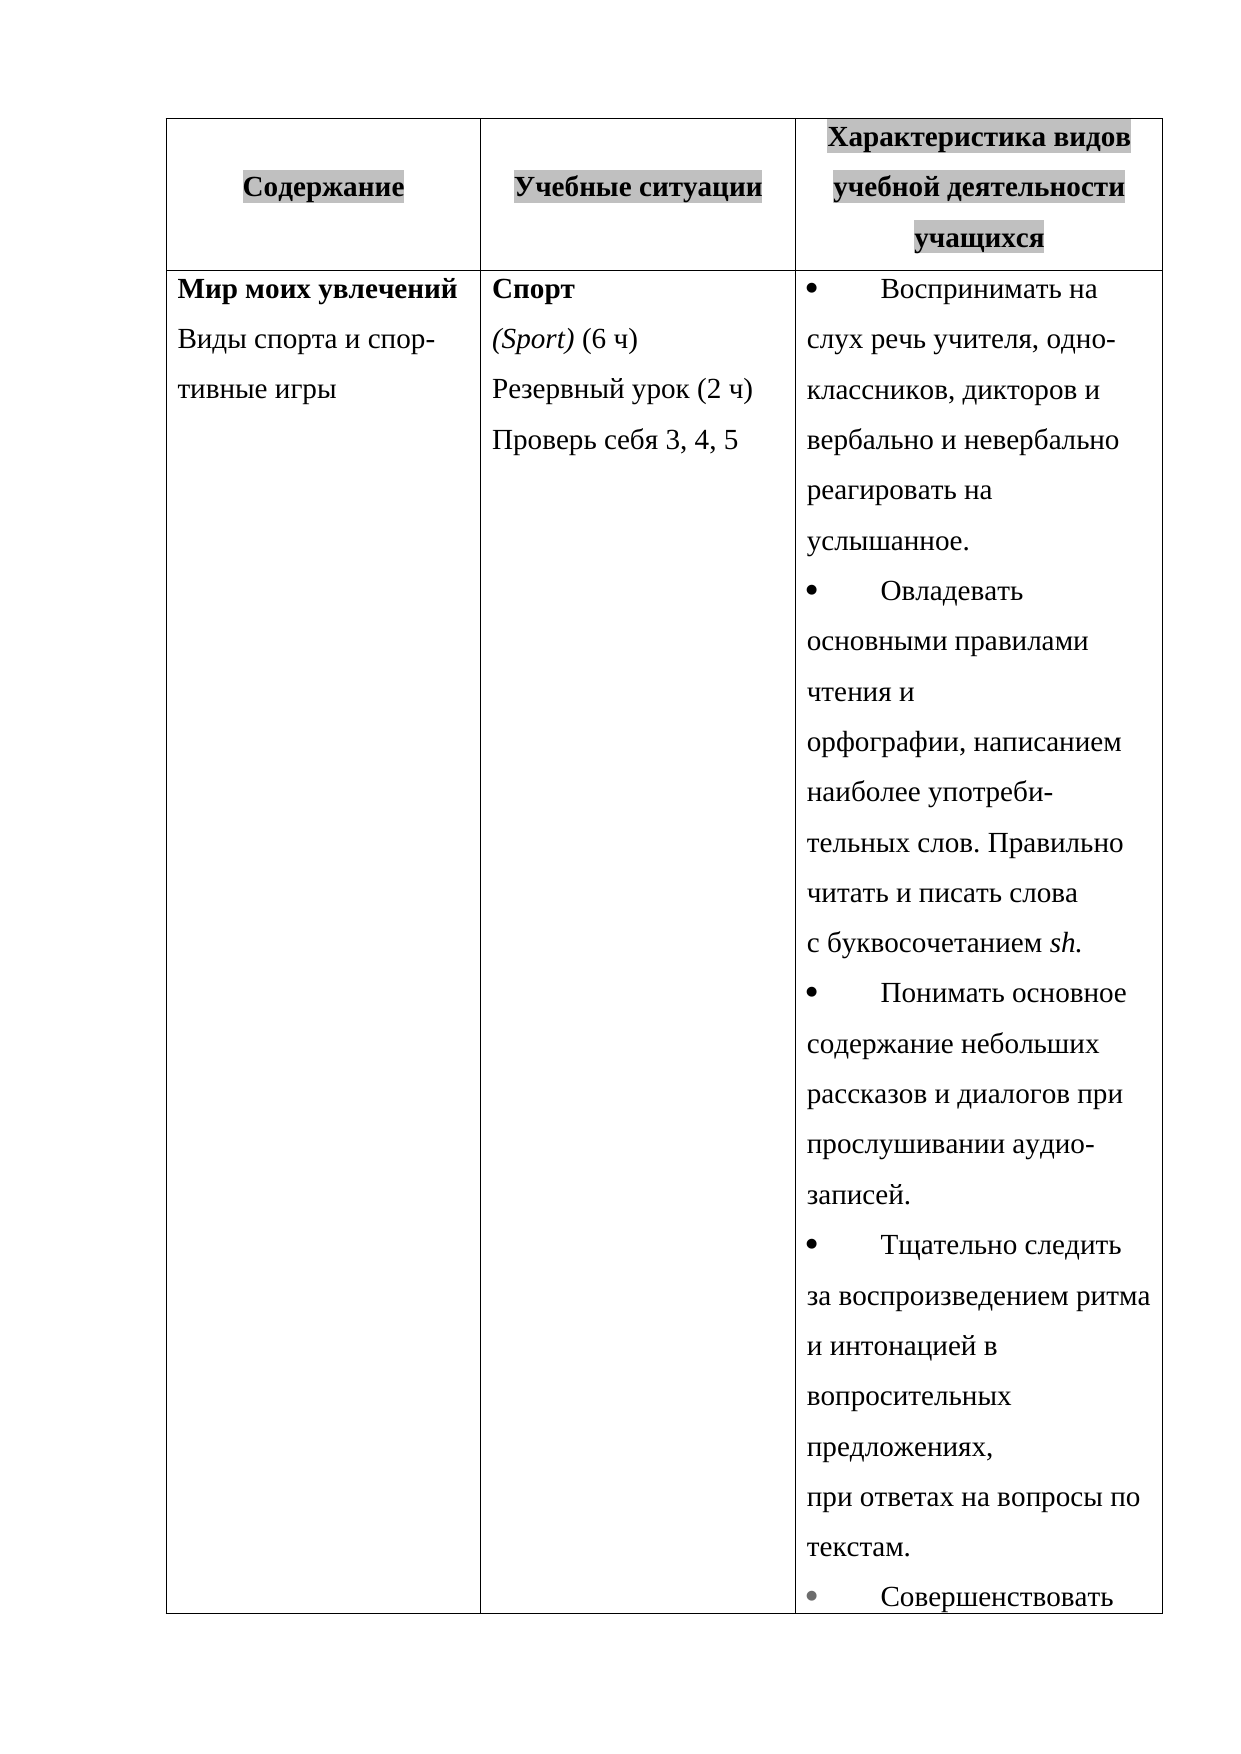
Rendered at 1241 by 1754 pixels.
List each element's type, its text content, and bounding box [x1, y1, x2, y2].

table_cell Характеристика видов учебной деятельности учащихся [796, 119, 1162, 270]
table_cell Учебные ситуации [481, 119, 795, 270]
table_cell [167, 271, 480, 1613]
table_cell Содержание [167, 119, 480, 270]
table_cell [481, 271, 795, 1613]
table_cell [796, 271, 1162, 1613]
